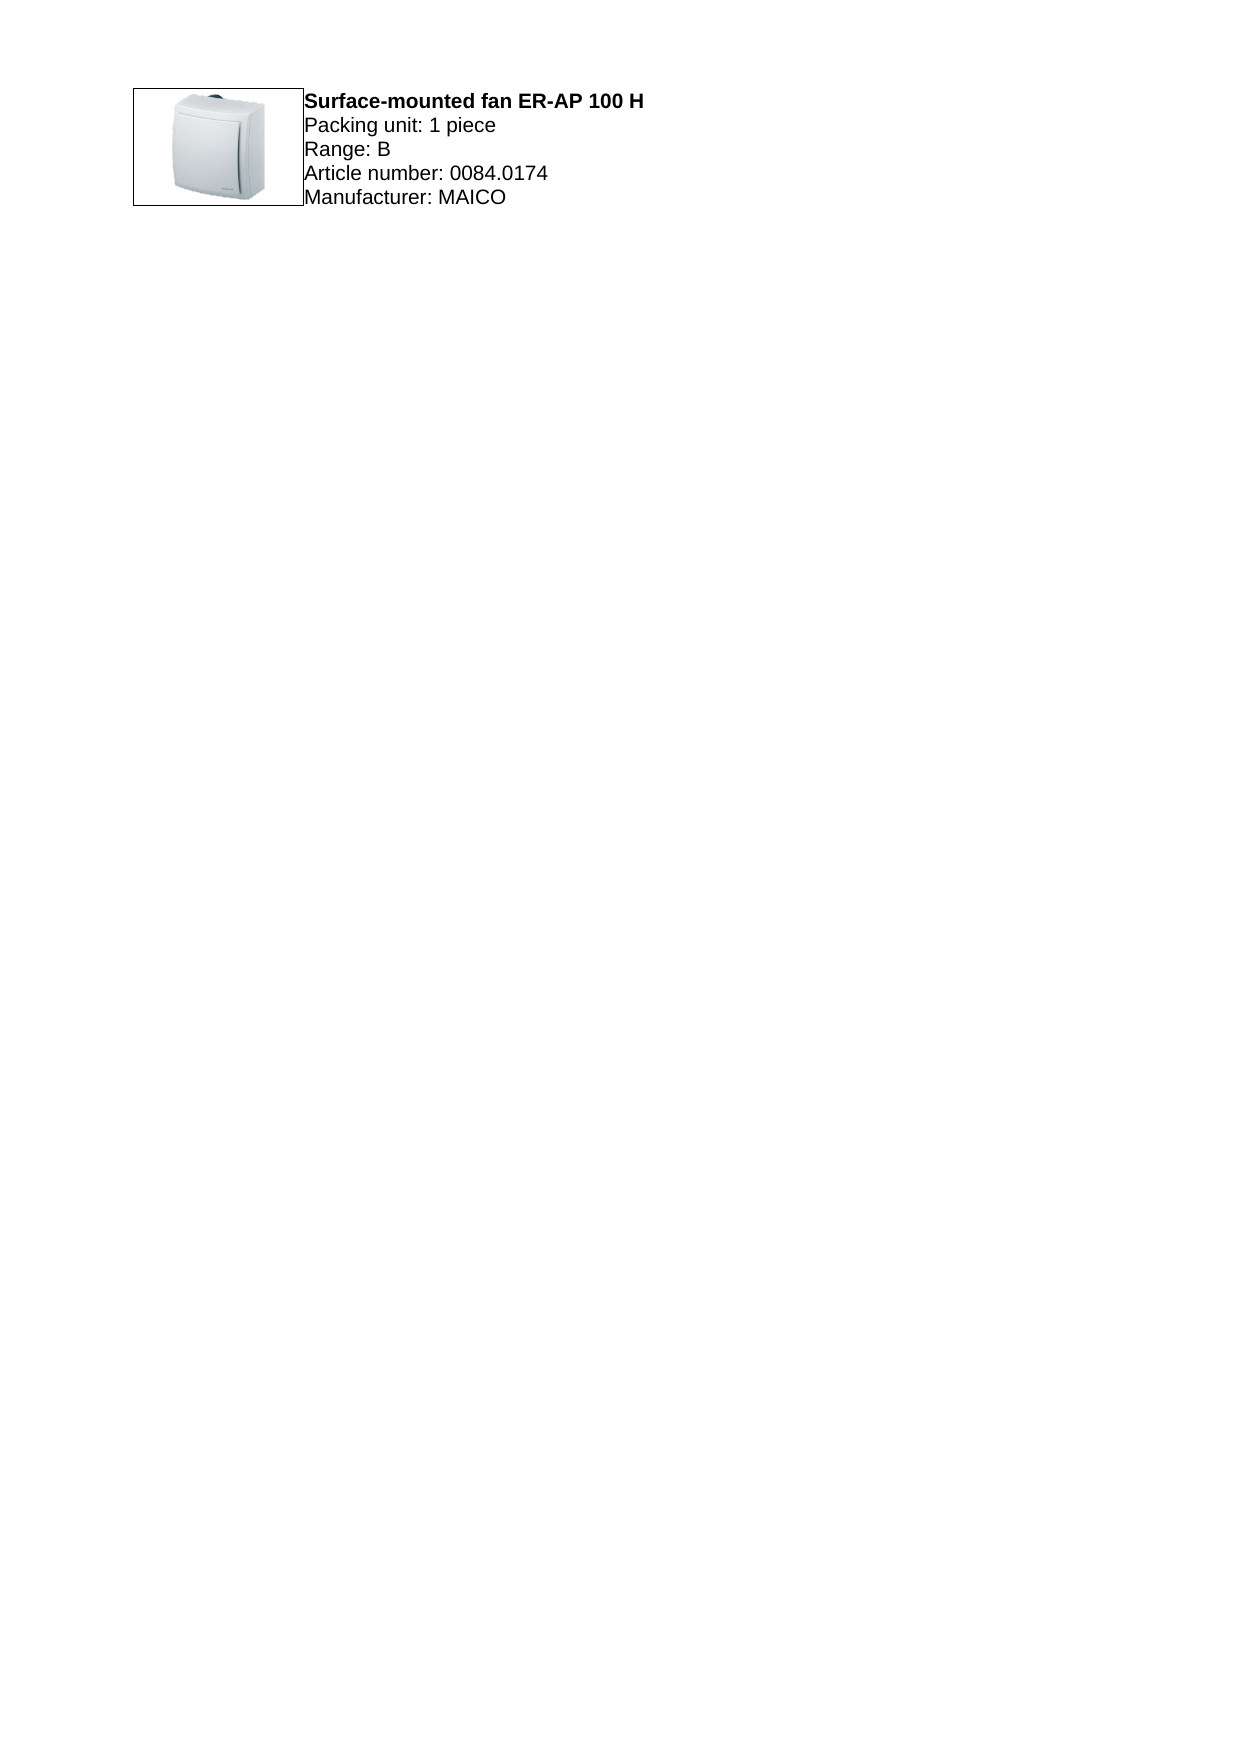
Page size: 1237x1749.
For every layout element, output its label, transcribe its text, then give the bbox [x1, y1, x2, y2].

picture [134, 89, 303, 205]
text Surface-mounted fan ER-AP 100 HPacking unit: 1 pieceRange: B Article number: 0084.0174Manufacturer: MAICO [133, 89, 1148, 208]
